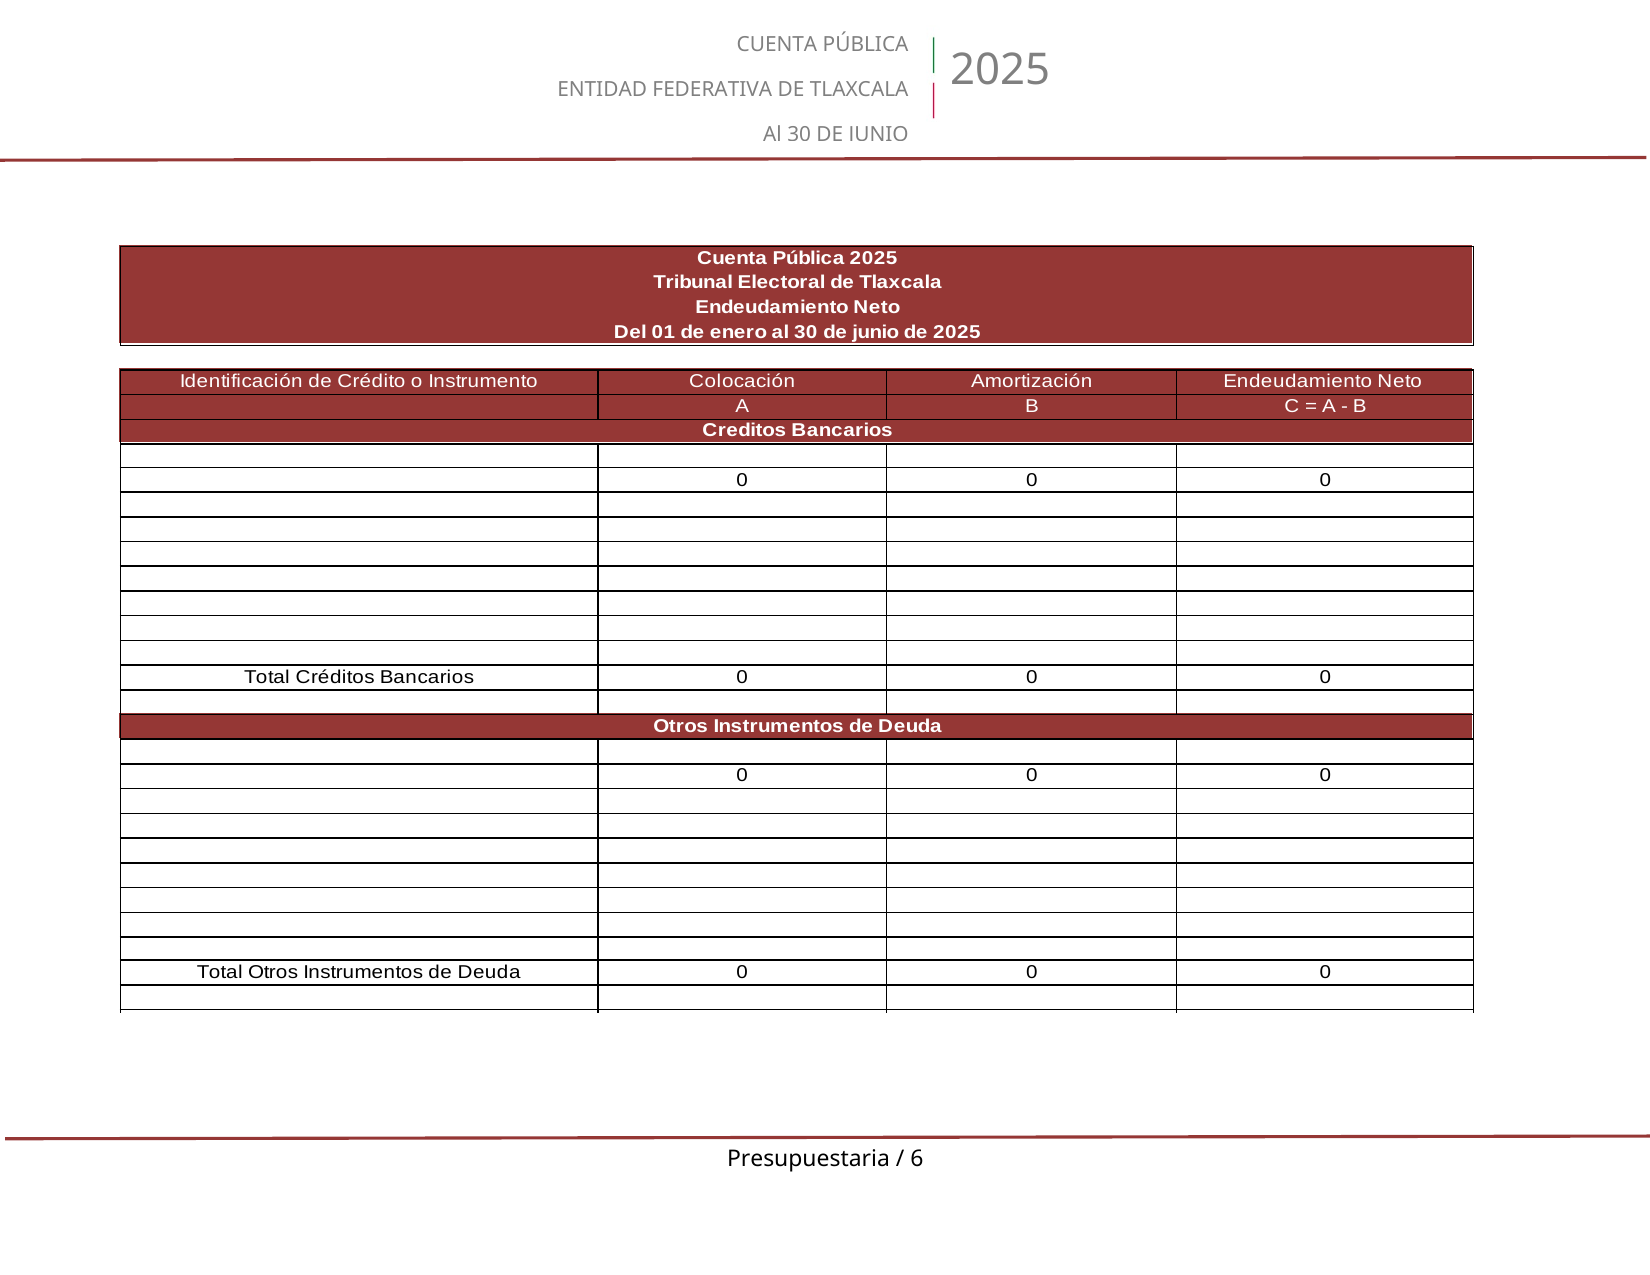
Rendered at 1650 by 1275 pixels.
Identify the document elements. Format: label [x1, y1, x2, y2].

picture [926, 25, 946, 122]
